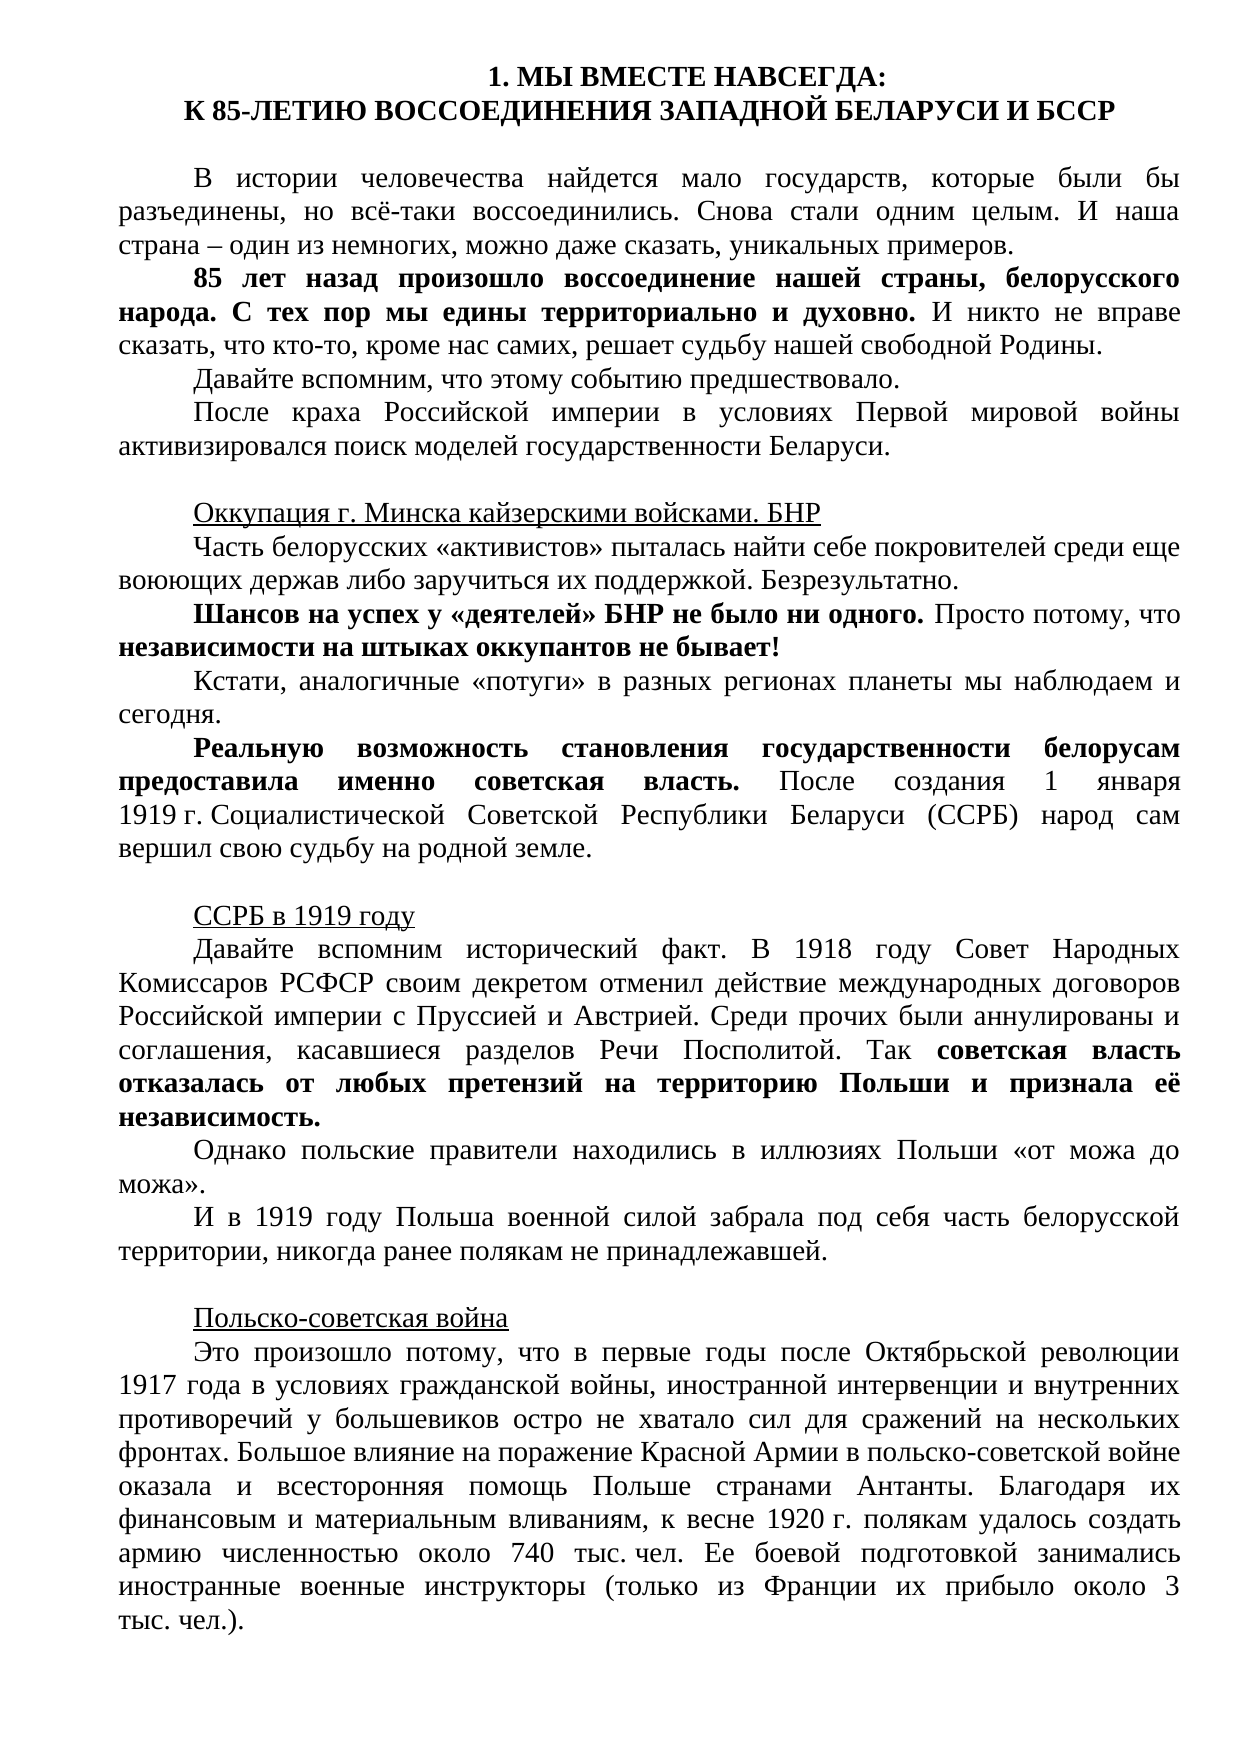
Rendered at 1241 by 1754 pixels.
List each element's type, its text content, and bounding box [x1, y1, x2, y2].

text И в 1919 году Польша военной силой забрала под себя часть белорусской территории, никогда ранее полякам не принадлежавшей. [118, 1199, 1181, 1267]
text Оккупация г. Минска кайзерскими войсками. БНР [118, 495, 1181, 529]
text Это произошло потому, что в первые годы после Октябрьской революции 1917 года в условиях гражданской войны, иностранной интервенции и внутренних противоречий у большевиков остро не хватало сил для сражений на нескольких фронтах. Большое влияние на поражение Красной Армии в польско-советской войне оказала и всесторонняя помощь Польше странами Антанты. Благодаря их финансовым и материальным вливаниям, к весне 1920 г. полякам удалось создать армию численностью около 740 тыс. чел. Ее боевой подготовкой занимались иностранные военные инструкторы (только из Франции их прибыло около 3 тыс. чел.). [118, 1334, 1181, 1636]
text ССРБ в 1919 году [118, 898, 1181, 931]
text 1. МЫ ВМЕСТЕ НАВСЕГДА: К 85-ЛЕТИЮ ВОССОЕДИНЕНИЯ ЗАПАДНОЙ БЕЛАРУСИ И БССР [118, 59, 1181, 126]
text Польско-советская война [118, 1300, 1181, 1334]
text 85 лет назад произошло воссоединение нашей страны, белорусского народа. С тех пор мы едины территориально и духовно. И никто не вправе сказать, что кто-то, кроме нас самих, решает судьбу нашей свободной Родины. [118, 260, 1181, 361]
text Давайте вспомним, что этому событию предшествовало. [118, 361, 1181, 394]
text Кстати, аналогичные «потуги» в разных регионах планеты мы наблюдаем и сегодня. [118, 663, 1181, 730]
text Шансов на успех у «деятелей» БНР не было ни одного. Просто потому, что независимости на штыках оккупантов не бывает! [118, 596, 1181, 663]
text После краха Российской империи в условиях Первой мировой войны активизировался поиск моделей государственности Беларуси. [118, 394, 1181, 462]
text Реальную возможность становления государственности белорусам предоставила именно советская власть. После создания 1 января 1919 г. Социалистической Советской Республики Беларуси (ССРБ) народ сам вершил свою судьбу на родной земле. [118, 730, 1181, 864]
text Однако польские правители находились в иллюзиях Польши «от можа до можа». [118, 1132, 1181, 1199]
text Давайте вспомним исторический факт. В 1918 году Совет Народных Комиссаров РСФСР своим декретом отменил действие международных договоров Российской империи с Пруссией и Австрией. Среди прочих были аннулированы и соглашения, касавшиеся разделов Речи Посполитой. Так советская власть отказалась от любых претензий на территорию Польши и признала её независимость. [118, 931, 1181, 1132]
text Часть белорусских «активистов» пыталась найти себе покровителей среди еще воюющих держав либо заручиться их поддержкой. Безрезультатно. [118, 529, 1181, 596]
text В истории человечества найдется мало государств, которые были бы разъединены, но всё-таки воссоединились. Снова стали одним целым. И наша страна – один из немногих, можно даже сказать, уникальных примеров. [118, 160, 1181, 260]
